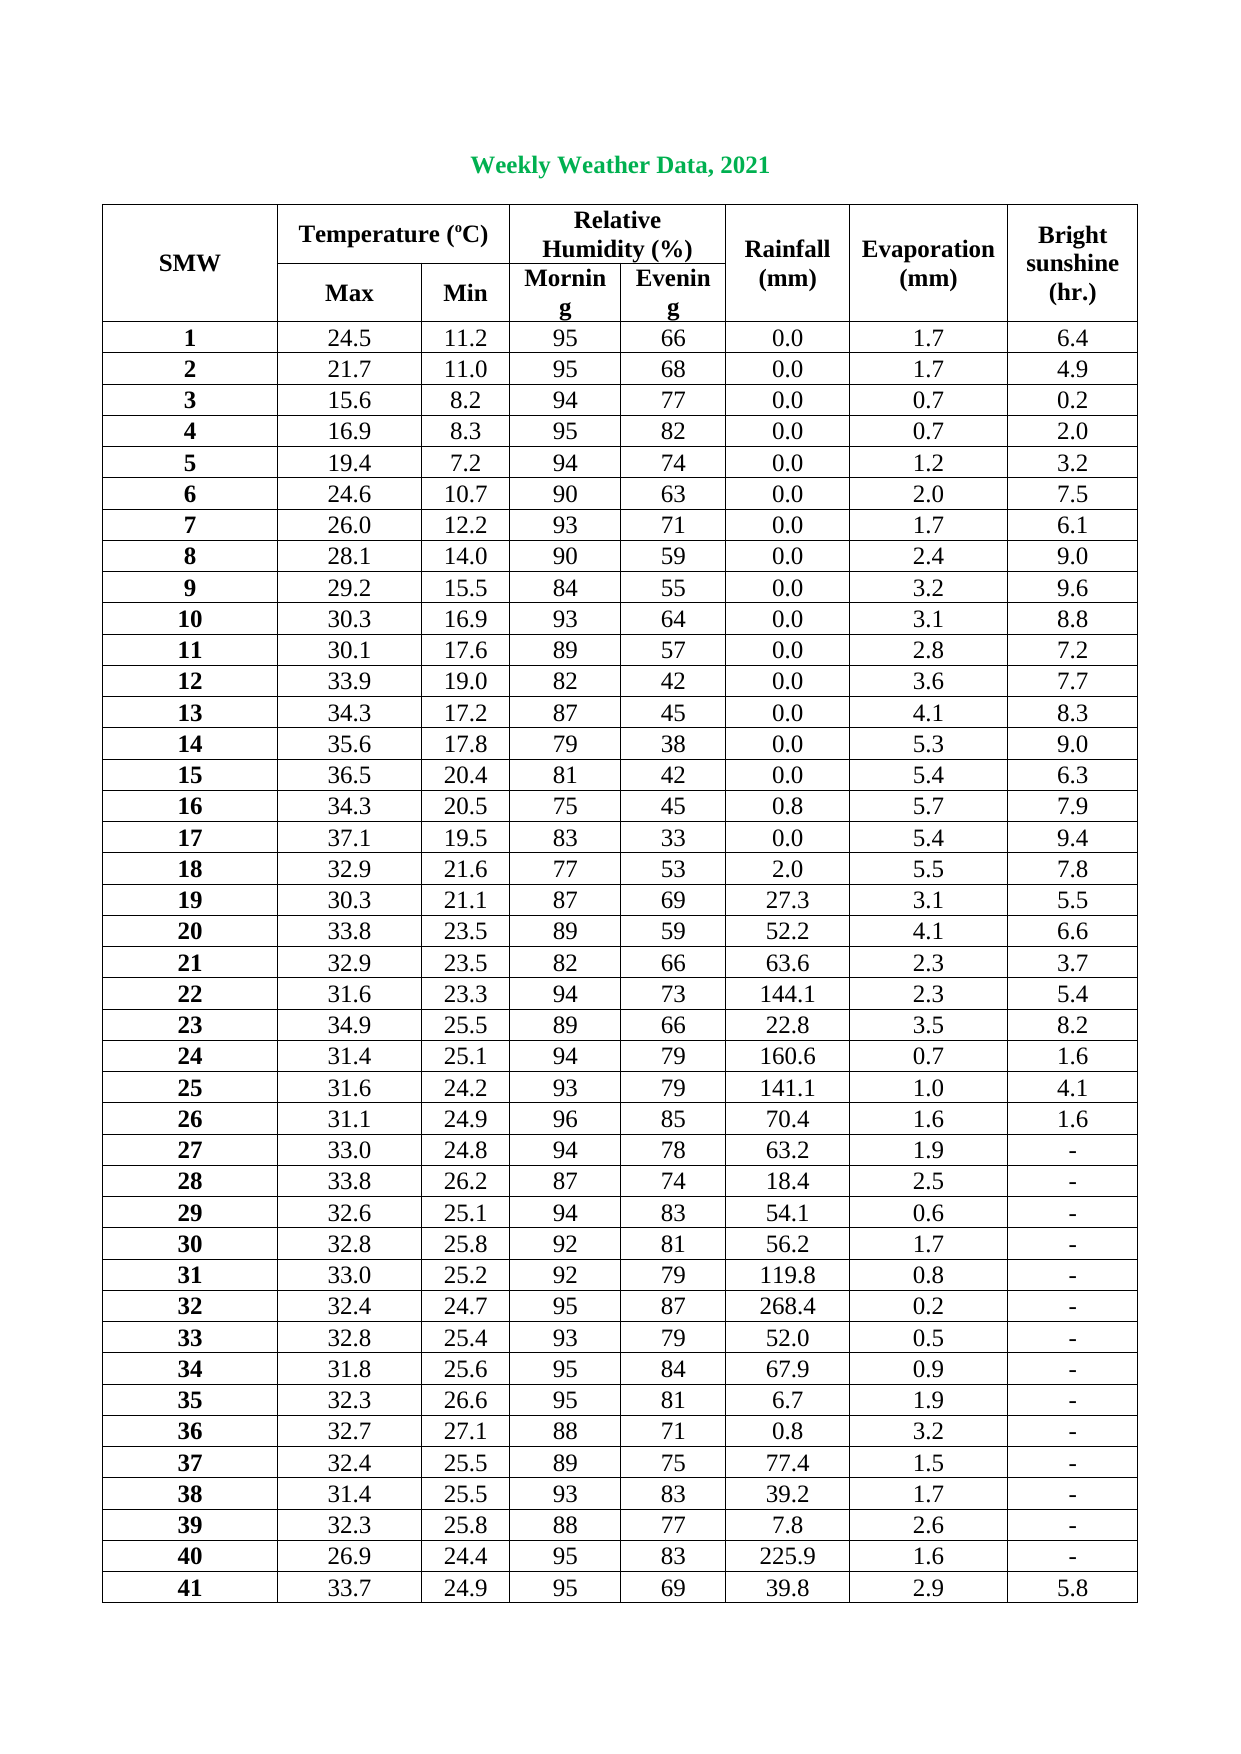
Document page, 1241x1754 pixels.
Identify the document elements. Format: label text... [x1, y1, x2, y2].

table_cell 45 [621, 791, 725, 821]
table_cell 5.4 [1008, 978, 1137, 1008]
table_cell 10 [103, 603, 277, 633]
table_cell 1.6 [850, 1541, 1007, 1571]
table_cell 0.0 [726, 322, 849, 352]
table_cell 30.1 [278, 635, 421, 665]
table_cell 93 [510, 603, 620, 633]
table_cell 83 [510, 822, 620, 852]
table_cell 32 [103, 1291, 277, 1321]
table_cell 2.0 [726, 853, 849, 883]
table_cell 0.0 [726, 603, 849, 633]
table_header SMW [103, 205, 277, 321]
table_cell 57 [621, 635, 725, 665]
table_cell 94 [510, 1197, 620, 1227]
table_cell 2 [103, 353, 277, 383]
table_cell 70.4 [726, 1103, 849, 1133]
table_cell 25.5 [422, 1478, 509, 1508]
table_cell 56.2 [726, 1228, 849, 1258]
table_cell 4.1 [1008, 1072, 1137, 1102]
table_cell 0.0 [726, 760, 849, 790]
table_cell 14 [103, 728, 277, 758]
table_cell 1 [103, 322, 277, 352]
table_cell 0.7 [850, 385, 1007, 415]
table_cell - [1008, 1447, 1137, 1477]
table_cell 4 [103, 416, 277, 446]
table_cell 29.2 [278, 572, 421, 602]
table_cell Min [422, 264, 509, 321]
table_cell 79 [621, 1041, 725, 1071]
table_cell 33.9 [278, 666, 421, 696]
table_cell 5.3 [850, 728, 1007, 758]
table_cell 26.0 [278, 510, 421, 540]
table_cell 23 [103, 1010, 277, 1040]
table_cell 17 [103, 822, 277, 852]
table_cell 22.8 [726, 1010, 849, 1040]
table_cell 21.1 [422, 885, 509, 915]
table_cell 24.9 [422, 1103, 509, 1133]
table_cell 25.4 [422, 1322, 509, 1352]
table_cell - [1008, 1135, 1137, 1165]
table_cell 32.4 [278, 1447, 421, 1477]
table_cell 7.8 [1008, 853, 1137, 883]
table_cell 0.6 [850, 1197, 1007, 1227]
table_cell 15.6 [278, 385, 421, 415]
table_cell 41 [103, 1572, 277, 1602]
table_cell 0.8 [726, 791, 849, 821]
table_cell 26.2 [422, 1166, 509, 1196]
table_cell 16.9 [278, 416, 421, 446]
table_cell 23.5 [422, 947, 509, 977]
table_cell 20 [103, 916, 277, 946]
table_cell 81 [510, 760, 620, 790]
table_cell 28.1 [278, 541, 421, 571]
table_cell 79 [621, 1322, 725, 1352]
table_cell 83 [621, 1478, 725, 1508]
table_cell 25.1 [422, 1041, 509, 1071]
table_cell 36.5 [278, 760, 421, 790]
table_cell 35.6 [278, 728, 421, 758]
table_cell 35 [103, 1385, 277, 1415]
table_cell 29 [103, 1197, 277, 1227]
table_cell 10.7 [422, 478, 509, 508]
table_cell 11.2 [422, 322, 509, 352]
table_cell 0.0 [726, 478, 849, 508]
table_cell 8.2 [422, 385, 509, 415]
table_cell 31.1 [278, 1103, 421, 1133]
table_cell 92 [510, 1228, 620, 1258]
table_cell 68 [621, 353, 725, 383]
table_cell 83 [621, 1541, 725, 1571]
table_cell 3 [103, 385, 277, 415]
table_cell 2.4 [850, 541, 1007, 571]
table_cell 3.2 [850, 572, 1007, 602]
table_cell 1.9 [850, 1135, 1007, 1165]
table_cell 0.0 [726, 697, 849, 727]
table_cell 7.9 [1008, 791, 1137, 821]
table_cell 88 [510, 1510, 620, 1540]
table_cell 95 [510, 1572, 620, 1602]
table_cell 24.2 [422, 1072, 509, 1102]
table_cell 5.4 [850, 822, 1007, 852]
table_cell 2.6 [850, 1510, 1007, 1540]
table_cell 74 [621, 1166, 725, 1196]
table_cell 24.8 [422, 1135, 509, 1165]
table_cell 1.7 [850, 1478, 1007, 1508]
table_cell 39.2 [726, 1478, 849, 1508]
table_cell 17.2 [422, 697, 509, 727]
table_cell 1.6 [1008, 1041, 1137, 1071]
table_header Bright sunshine (hr.) [1008, 205, 1137, 321]
table_cell 87 [510, 885, 620, 915]
table_cell 15 [103, 760, 277, 790]
table_cell 5.4 [850, 760, 1007, 790]
table_cell 0.0 [726, 385, 849, 415]
table_cell 8.8 [1008, 603, 1137, 633]
table_cell 27 [103, 1135, 277, 1165]
table_cell 9.4 [1008, 822, 1137, 852]
table_cell 22 [103, 978, 277, 1008]
table_cell 30.3 [278, 885, 421, 915]
table_cell 3.6 [850, 666, 1007, 696]
table_cell 23.5 [422, 916, 509, 946]
table_cell 33 [103, 1322, 277, 1352]
table_cell 87 [510, 697, 620, 727]
table_cell - [1008, 1197, 1137, 1227]
table_cell 24.5 [278, 322, 421, 352]
table_cell 2.0 [850, 478, 1007, 508]
table_cell 20.5 [422, 791, 509, 821]
table_cell 3.7 [1008, 947, 1137, 977]
table_header Temperature (oC) [278, 205, 509, 262]
table_cell 95 [510, 1385, 620, 1415]
table_cell 2.8 [850, 635, 1007, 665]
table_cell 66 [621, 1010, 725, 1040]
table_cell 1.5 [850, 1447, 1007, 1477]
table_cell 19.4 [278, 447, 421, 477]
table_cell 95 [510, 416, 620, 446]
table_cell 0.7 [850, 416, 1007, 446]
table_cell 79 [621, 1072, 725, 1102]
table_cell 69 [621, 1572, 725, 1602]
table_cell 13 [103, 697, 277, 727]
table_cell 141.1 [726, 1072, 849, 1102]
table_cell 1.7 [850, 322, 1007, 352]
table_cell 9.0 [1008, 728, 1137, 758]
table_cell 39 [103, 1510, 277, 1540]
table_cell 63.2 [726, 1135, 849, 1165]
table_cell 16 [103, 791, 277, 821]
table_cell 73 [621, 978, 725, 1008]
table_cell 6.7 [726, 1385, 849, 1415]
table_cell 7.5 [1008, 478, 1137, 508]
table_header Evaporation (mm) [850, 205, 1007, 321]
table_cell 59 [621, 916, 725, 946]
table_cell 93 [510, 1322, 620, 1352]
table_cell 0.9 [850, 1353, 1007, 1383]
table_cell 31.4 [278, 1478, 421, 1508]
table_cell 54.1 [726, 1197, 849, 1227]
table_cell 6.6 [1008, 916, 1137, 946]
table_cell 63 [621, 478, 725, 508]
table_cell 11 [103, 635, 277, 665]
table_cell 84 [621, 1353, 725, 1383]
table_cell 119.8 [726, 1260, 849, 1290]
table_cell 20.4 [422, 760, 509, 790]
table_cell 24.7 [422, 1291, 509, 1321]
table_cell 9.0 [1008, 541, 1137, 571]
table_cell 26.6 [422, 1385, 509, 1415]
table_cell 53 [621, 853, 725, 883]
table_cell 1.7 [850, 1228, 1007, 1258]
table_cell 16.9 [422, 603, 509, 633]
table_cell 0.0 [726, 541, 849, 571]
table_cell 18.4 [726, 1166, 849, 1196]
table_cell 5.7 [850, 791, 1007, 821]
table_cell 24.4 [422, 1541, 509, 1571]
table_cell 24 [103, 1041, 277, 1071]
table_cell 6.4 [1008, 322, 1137, 352]
table_cell 79 [510, 728, 620, 758]
table_cell Evening [621, 264, 725, 321]
table_cell 17.8 [422, 728, 509, 758]
table_cell 0.0 [726, 728, 849, 758]
table_cell 1.6 [1008, 1103, 1137, 1133]
table_cell 78 [621, 1135, 725, 1165]
table_cell 8 [103, 541, 277, 571]
table_cell 38 [103, 1478, 277, 1508]
table_cell 4.1 [850, 697, 1007, 727]
table_cell 7.2 [1008, 635, 1137, 665]
table_cell 225.9 [726, 1541, 849, 1571]
table_cell 11.0 [422, 353, 509, 383]
table_cell 21.6 [422, 853, 509, 883]
table_cell 36 [103, 1416, 277, 1446]
table_cell 5 [103, 447, 277, 477]
table_cell 23.3 [422, 978, 509, 1008]
table_cell - [1008, 1541, 1137, 1571]
table_cell - [1008, 1353, 1137, 1383]
table_cell 0.8 [726, 1416, 849, 1446]
table_cell 90 [510, 478, 620, 508]
table_cell 94 [510, 1041, 620, 1071]
table_cell 64 [621, 603, 725, 633]
table_cell 93 [510, 1072, 620, 1102]
table_cell 32.6 [278, 1197, 421, 1227]
table_cell 144.1 [726, 978, 849, 1008]
table_cell 5.5 [850, 853, 1007, 883]
table_cell 95 [510, 353, 620, 383]
table_cell 32.4 [278, 1291, 421, 1321]
table_cell 268.4 [726, 1291, 849, 1321]
table_cell 94 [510, 385, 620, 415]
table_cell 95 [510, 1541, 620, 1571]
table_cell 82 [510, 947, 620, 977]
table_cell 59 [621, 541, 725, 571]
table_cell 25.1 [422, 1197, 509, 1227]
table_cell 3.1 [850, 603, 1007, 633]
table_cell 0.0 [726, 416, 849, 446]
table_cell 31.4 [278, 1041, 421, 1071]
table_cell 66 [621, 322, 725, 352]
table_cell 3.2 [1008, 447, 1137, 477]
table_cell 95 [510, 1291, 620, 1321]
table_cell 0.7 [850, 1041, 1007, 1071]
table_cell 71 [621, 1416, 725, 1446]
table_cell 87 [510, 1166, 620, 1196]
table_cell 89 [510, 1010, 620, 1040]
table_cell - [1008, 1510, 1137, 1540]
table_cell 34.9 [278, 1010, 421, 1040]
table_cell 40 [103, 1541, 277, 1571]
table_cell 6.3 [1008, 760, 1137, 790]
table_cell 7.7 [1008, 666, 1137, 696]
table_cell 95 [510, 322, 620, 352]
table_cell 26.9 [278, 1541, 421, 1571]
table_cell 3.5 [850, 1010, 1007, 1040]
table_cell - [1008, 1478, 1137, 1508]
table_cell 81 [621, 1385, 725, 1415]
table_cell 33.0 [278, 1260, 421, 1290]
table_cell - [1008, 1416, 1137, 1446]
table_cell 95 [510, 1353, 620, 1383]
table_cell 63.6 [726, 947, 849, 977]
table_cell 71 [621, 510, 725, 540]
table_cell 32.8 [278, 1322, 421, 1352]
table_cell 93 [510, 1478, 620, 1508]
table_cell 31.6 [278, 1072, 421, 1102]
table_cell 83 [621, 1197, 725, 1227]
table_cell 75 [621, 1447, 725, 1477]
table_cell 14.0 [422, 541, 509, 571]
table_cell 82 [510, 666, 620, 696]
table_cell 26 [103, 1103, 277, 1133]
table_cell 31.6 [278, 978, 421, 1008]
table_cell 45 [621, 697, 725, 727]
table_cell 77.4 [726, 1447, 849, 1477]
table_cell 34.3 [278, 697, 421, 727]
table_cell 9 [103, 572, 277, 602]
table_cell 32.7 [278, 1416, 421, 1446]
table_cell Max [278, 264, 421, 321]
table_cell 1.2 [850, 447, 1007, 477]
table_cell 0.0 [726, 510, 849, 540]
table_cell 0.5 [850, 1322, 1007, 1352]
table_cell 7.8 [726, 1510, 849, 1540]
table_cell 6 [103, 478, 277, 508]
table_cell 1.0 [850, 1072, 1007, 1102]
table_cell 3.2 [850, 1416, 1007, 1446]
table_cell 5.5 [1008, 885, 1137, 915]
table_cell 31.8 [278, 1353, 421, 1383]
table_cell 94 [510, 978, 620, 1008]
table_cell 12 [103, 666, 277, 696]
table_cell 66 [621, 947, 725, 977]
table_cell 2.3 [850, 978, 1007, 1008]
table_cell - [1008, 1166, 1137, 1196]
table_cell 84 [510, 572, 620, 602]
table_cell 30.3 [278, 603, 421, 633]
table_cell 8.2 [1008, 1010, 1137, 1040]
table_cell 92 [510, 1260, 620, 1290]
table_header Relative Humidity (%) [510, 205, 725, 262]
table_cell 93 [510, 510, 620, 540]
table_cell 32.9 [278, 853, 421, 883]
table_cell 52.2 [726, 916, 849, 946]
table_cell 0.2 [850, 1291, 1007, 1321]
table_cell 21.7 [278, 353, 421, 383]
table_cell 160.6 [726, 1041, 849, 1071]
table_cell 25.5 [422, 1447, 509, 1477]
table_cell 55 [621, 572, 725, 602]
table_cell 69 [621, 885, 725, 915]
table_cell 8.3 [422, 416, 509, 446]
table_cell 25.8 [422, 1228, 509, 1258]
table_cell 8.3 [1008, 697, 1137, 727]
table_cell 0.0 [726, 635, 849, 665]
table_cell 0.0 [726, 822, 849, 852]
table_cell 7 [103, 510, 277, 540]
table_cell 34 [103, 1353, 277, 1383]
table_cell 24.9 [422, 1572, 509, 1602]
table_cell 74 [621, 447, 725, 477]
table_cell 32.3 [278, 1385, 421, 1415]
table_cell 33 [621, 822, 725, 852]
table_cell - [1008, 1322, 1137, 1352]
table_cell 94 [510, 1135, 620, 1165]
table_cell 1.7 [850, 510, 1007, 540]
table_cell 33.8 [278, 916, 421, 946]
table_cell 2.5 [850, 1166, 1007, 1196]
table_cell 1.9 [850, 1385, 1007, 1415]
table_cell 27.1 [422, 1416, 509, 1446]
table_cell 90 [510, 541, 620, 571]
table_cell 25.2 [422, 1260, 509, 1290]
table_cell Morning [510, 264, 620, 321]
table_cell 30 [103, 1228, 277, 1258]
table_cell - [1008, 1228, 1137, 1258]
table_cell 3.1 [850, 885, 1007, 915]
table_cell 94 [510, 447, 620, 477]
table_cell 88 [510, 1416, 620, 1446]
table_cell 37 [103, 1447, 277, 1477]
table_cell 25 [103, 1072, 277, 1102]
table_cell 25.6 [422, 1353, 509, 1383]
table_cell 33.7 [278, 1572, 421, 1602]
table_cell 4.9 [1008, 353, 1137, 383]
table_cell 19.5 [422, 822, 509, 852]
table_cell - [1008, 1385, 1137, 1415]
table_cell 19 [103, 885, 277, 915]
table_cell 9.6 [1008, 572, 1137, 602]
table_cell 19.0 [422, 666, 509, 696]
table_cell 77 [510, 853, 620, 883]
table_cell 33.8 [278, 1166, 421, 1196]
table_cell 32.8 [278, 1228, 421, 1258]
table_cell 0.0 [726, 666, 849, 696]
table_cell 18 [103, 853, 277, 883]
table_cell 0.2 [1008, 385, 1137, 415]
table_cell 31 [103, 1260, 277, 1290]
table_cell - [1008, 1260, 1137, 1290]
table_cell 85 [621, 1103, 725, 1133]
table_cell 81 [621, 1228, 725, 1258]
table_cell 77 [621, 385, 725, 415]
table_cell 27.3 [726, 885, 849, 915]
table_cell 12.2 [422, 510, 509, 540]
table_cell 25.5 [422, 1010, 509, 1040]
table_cell 52.0 [726, 1322, 849, 1352]
table_cell 37.1 [278, 822, 421, 852]
table_header Rainfall (mm) [726, 205, 849, 321]
table_cell 1.7 [850, 353, 1007, 383]
table_cell 39.8 [726, 1572, 849, 1602]
table_cell 67.9 [726, 1353, 849, 1383]
table_cell 1.6 [850, 1103, 1007, 1133]
table_cell 17.6 [422, 635, 509, 665]
table_cell 32.3 [278, 1510, 421, 1540]
table_cell 42 [621, 760, 725, 790]
table_cell 77 [621, 1510, 725, 1540]
table_cell 25.8 [422, 1510, 509, 1540]
table_cell 42 [621, 666, 725, 696]
table_cell 34.3 [278, 791, 421, 821]
text Weekly Weather Data, 2021 [150, 150, 1090, 179]
table_cell 82 [621, 416, 725, 446]
table_cell - [1008, 1291, 1137, 1321]
table_cell 0.0 [726, 447, 849, 477]
table_cell 2.9 [850, 1572, 1007, 1602]
table_cell 89 [510, 635, 620, 665]
table_cell 24.6 [278, 478, 421, 508]
table_cell 96 [510, 1103, 620, 1133]
table_cell 38 [621, 728, 725, 758]
table_cell 33.0 [278, 1135, 421, 1165]
table_cell 28 [103, 1166, 277, 1196]
table_cell 79 [621, 1260, 725, 1290]
table_cell 2.0 [1008, 416, 1137, 446]
table_cell 89 [510, 916, 620, 946]
table_cell 87 [621, 1291, 725, 1321]
table_cell 2.3 [850, 947, 1007, 977]
table_cell 5.8 [1008, 1572, 1137, 1602]
table_cell 32.9 [278, 947, 421, 977]
table_cell 0.8 [850, 1260, 1007, 1290]
table_cell 0.0 [726, 353, 849, 383]
table_cell 4.1 [850, 916, 1007, 946]
table_cell 21 [103, 947, 277, 977]
table_cell 89 [510, 1447, 620, 1477]
table_cell 6.1 [1008, 510, 1137, 540]
table_cell 7.2 [422, 447, 509, 477]
table_cell 0.0 [726, 572, 849, 602]
table_cell 75 [510, 791, 620, 821]
table_cell 15.5 [422, 572, 509, 602]
